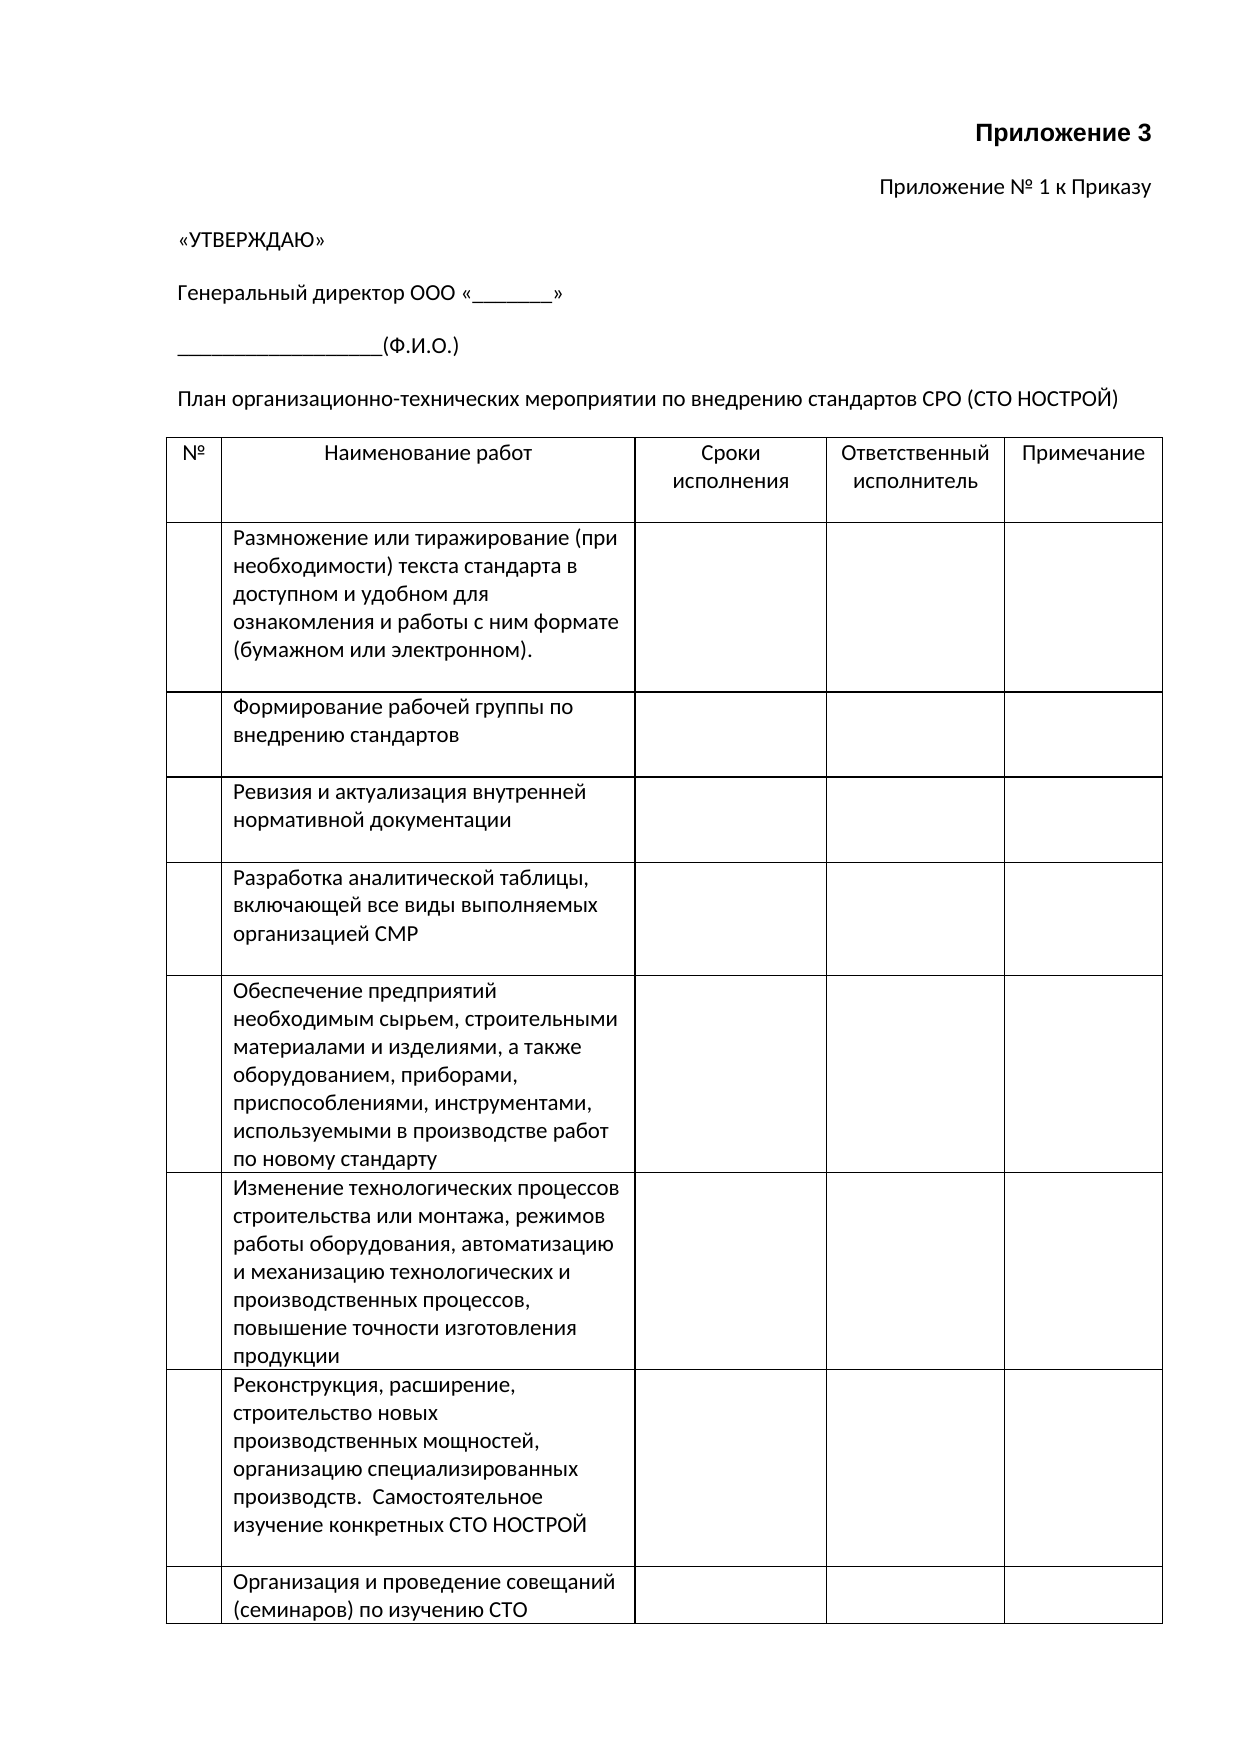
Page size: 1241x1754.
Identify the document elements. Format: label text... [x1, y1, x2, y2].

table_cell [167, 693, 221, 776]
table_cell Разработка аналитической таблицы, включающей все виды выполняемых организацией СМР [222, 863, 634, 975]
table_cell [827, 778, 1004, 862]
table_cell [1005, 523, 1162, 691]
table_header Ответственный исполнитель [827, 438, 1004, 522]
table_cell [636, 1370, 826, 1566]
table_header Сроки исполнения [636, 438, 826, 522]
table_cell [827, 863, 1004, 975]
table_cell [827, 693, 1004, 776]
table_cell [1005, 1567, 1162, 1623]
table_header Наименование работ [222, 438, 634, 522]
table_cell [827, 1567, 1004, 1623]
table_cell [167, 778, 221, 862]
table_cell [827, 1370, 1004, 1566]
table_cell [636, 693, 826, 776]
table_cell [636, 778, 826, 862]
table_cell [1005, 1370, 1162, 1566]
table_cell [167, 523, 221, 691]
table_cell [1005, 778, 1162, 862]
table_cell [167, 863, 221, 975]
table_header № [167, 438, 221, 522]
table_cell [636, 863, 826, 975]
text __________________(Ф.И.О.) [177, 331, 1152, 359]
table_cell [1005, 693, 1162, 776]
table_header Примечание [1005, 438, 1162, 522]
table_cell [827, 523, 1004, 691]
table_cell Формирование рабочей группы по внедрению стандартов [222, 693, 634, 776]
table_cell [222, 1567, 634, 1623]
table_cell Размножение или тиражирование (при необходимости) текста стандарта в доступном и удобном для ознакомления и работы с ним формате (бумажном или электронном). [222, 523, 634, 691]
table_cell [167, 976, 221, 1172]
table_cell [1005, 976, 1162, 1172]
table_cell [167, 1567, 221, 1623]
table_cell Изменение технологических процессов строительства или монтажа, режимов работы оборудования, автоматизацию и механизацию технологических и производственных процессов, повышение точности изготовления продукции [222, 1173, 634, 1369]
table_cell [827, 976, 1004, 1172]
table_cell [827, 1173, 1004, 1369]
table_cell Ревизия и актуализация внутренней нормативной документации [222, 778, 634, 862]
text Генеральный директор ООО «_______» [177, 278, 1152, 306]
table_cell [1005, 863, 1162, 975]
table_cell [636, 1567, 826, 1623]
table_cell [636, 1173, 826, 1369]
table_cell [1005, 1173, 1162, 1369]
text Приложение 3 [177, 118, 1152, 147]
table_cell [167, 1370, 221, 1566]
table_cell Обеспечение предприятий необходимым сырьем, строительными материалами и изделиями, а также оборудованием, приборами, приспособлениями, инструментами, используемыми в производстве работ по новому стандарту [222, 976, 634, 1172]
table_cell [636, 976, 826, 1172]
table_cell [167, 1173, 221, 1369]
text «УТВЕРЖДАЮ» [177, 225, 1152, 253]
table_cell Реконструкция, расширение, строительство новых производственных мощностей, организацию специализированных производств. Самостоятельное изучение конкретных СТО НОСТРОЙ [222, 1370, 634, 1566]
text Приложение № 1 к Приказу [177, 172, 1152, 200]
text План организационно-технических мероприятии по внедрению стандартов СРО (СТО НОСТРОЙ) [177, 384, 1152, 412]
table_cell [636, 523, 826, 691]
